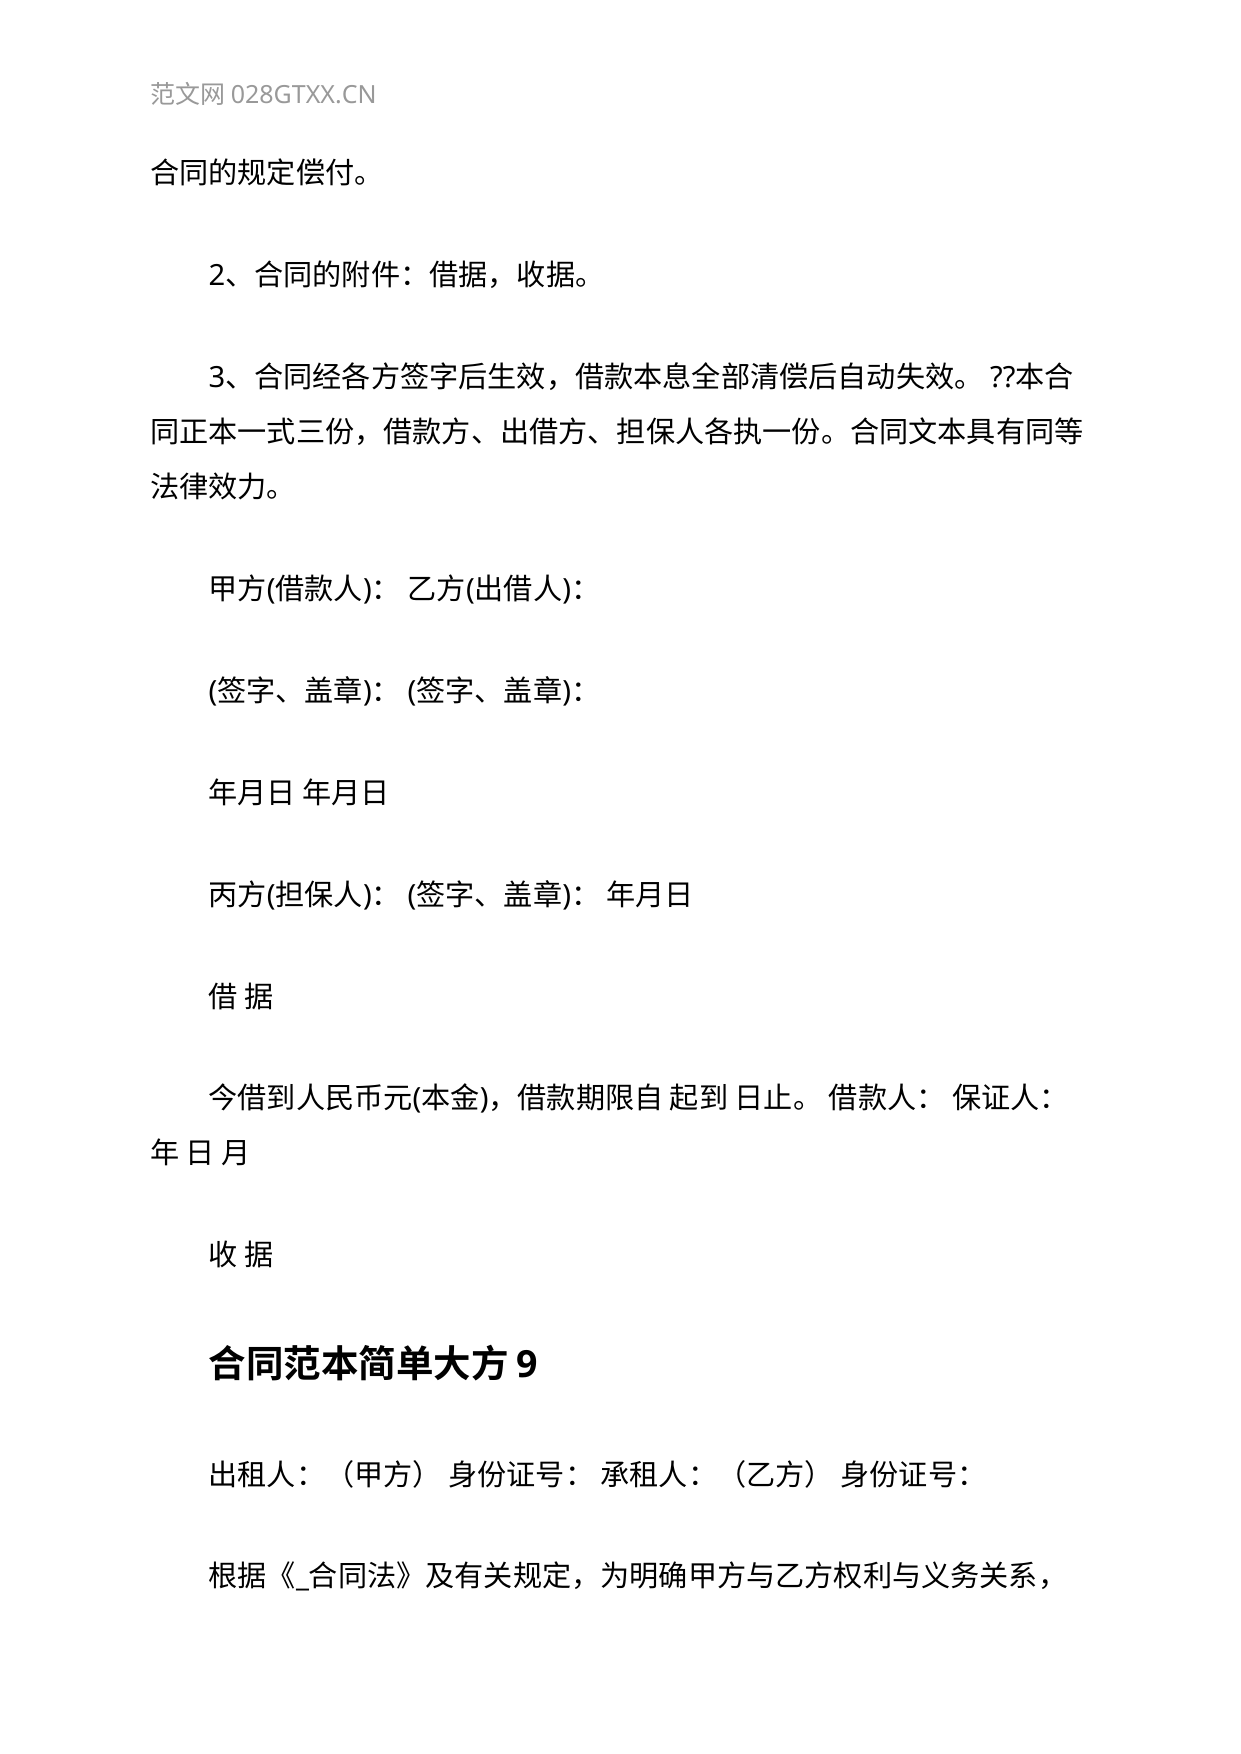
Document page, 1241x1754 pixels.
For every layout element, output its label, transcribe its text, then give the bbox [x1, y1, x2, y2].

text 年月日 年月日 [150, 769, 1090, 812]
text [150, 150, 1090, 192]
text 甲方(借款人)： 乙方(出借人)： [150, 565, 1090, 608]
text 借 据 [150, 973, 1090, 1015]
text 收 据 [150, 1232, 1090, 1274]
text 3、合同经各方签字后生效，借款本息全部清偿后自动失效。 ??本合同正本一式三份，借款方、出借方、担保人各执一份。合同文本具有同等法律效力。 [150, 354, 1090, 506]
text 出租人：（甲方） 身份证号： 承租人：（乙方） 身份证号： [150, 1451, 1090, 1493]
text 今借到人民币元(本金)，借款期限自 起到 日止。 借款人： 保证人： 年 日 月 [150, 1075, 1090, 1172]
text (签字、盖章)： (签字、盖章)： [150, 667, 1090, 710]
text 合同范本简单大方9 [150, 1333, 1090, 1388]
text 丙方(担保人)： (签字、盖章)： 年月日 [150, 871, 1090, 913]
text 2、合同的附件：借据，收据。 [150, 252, 1090, 294]
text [150, 1553, 1090, 1595]
